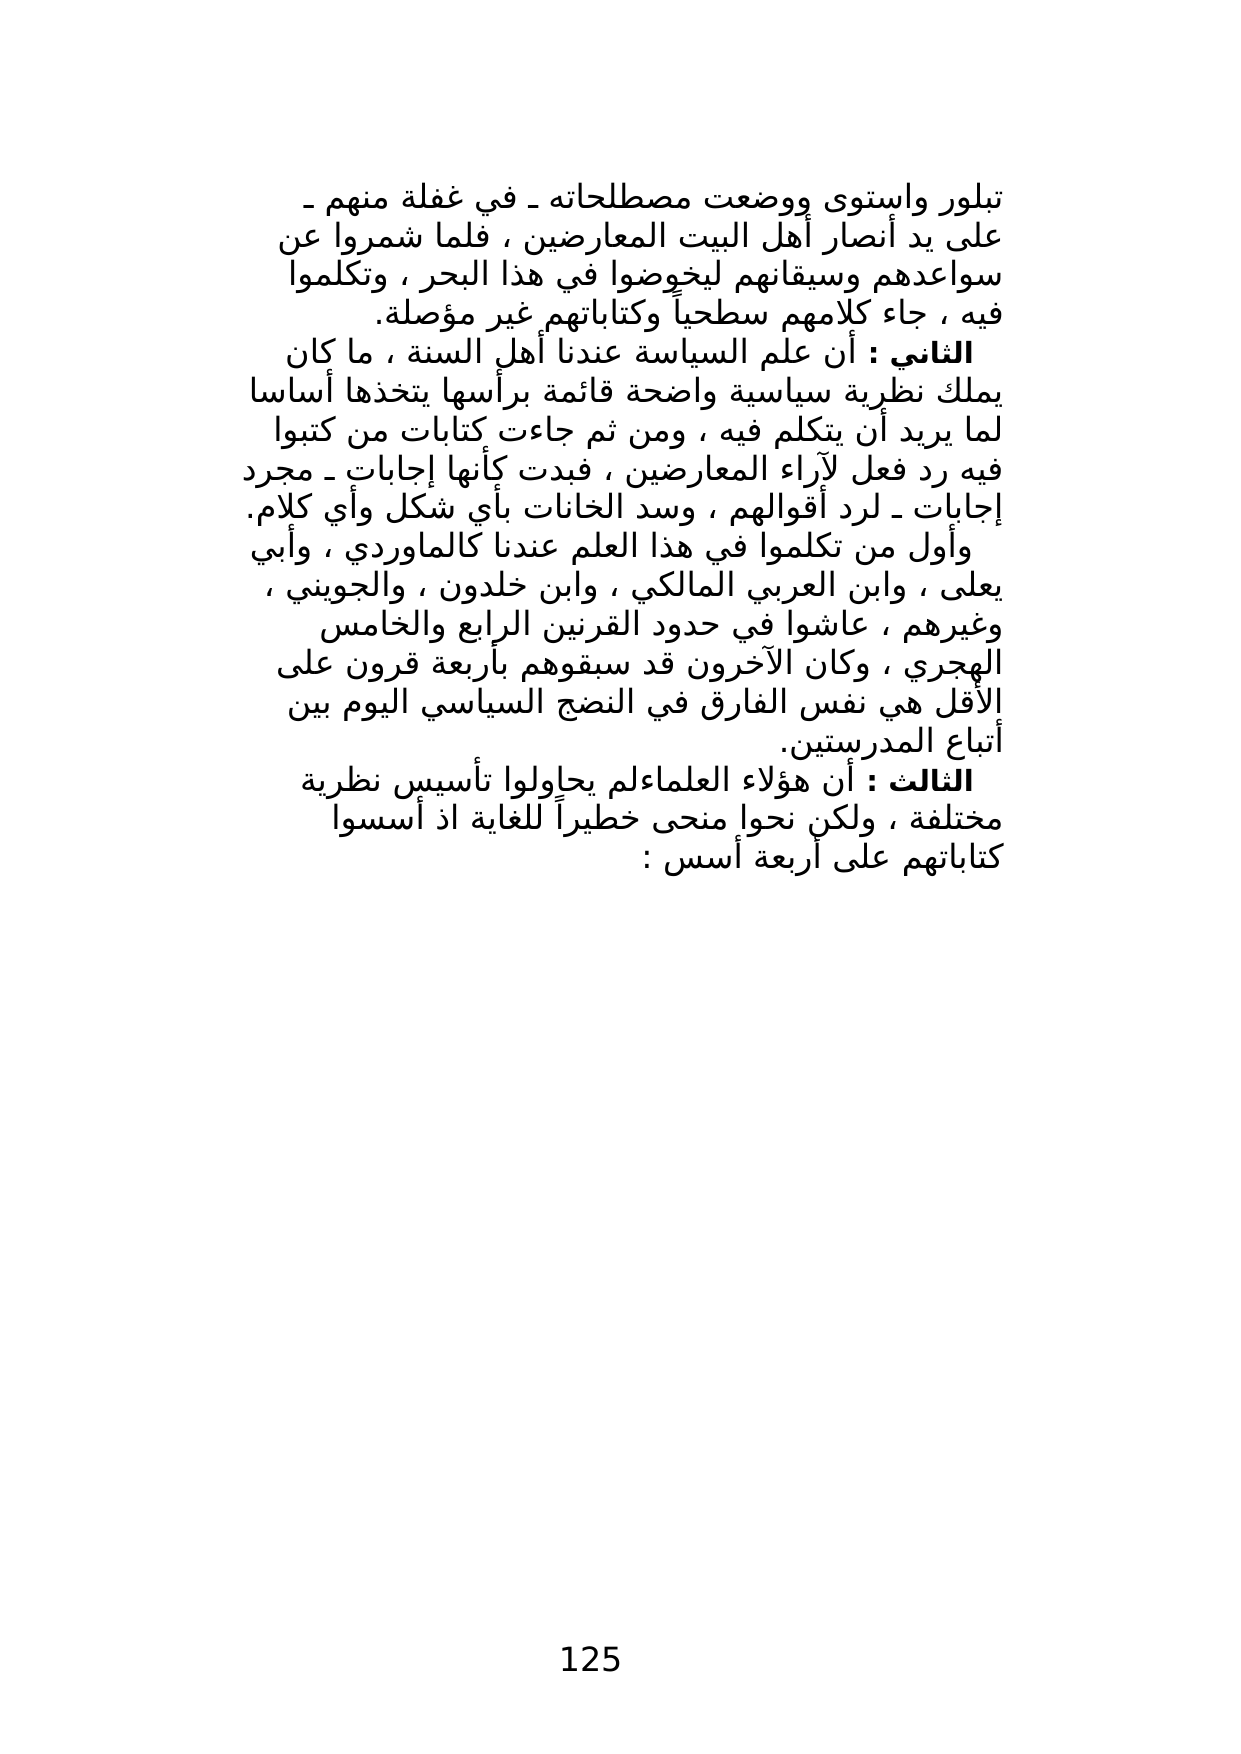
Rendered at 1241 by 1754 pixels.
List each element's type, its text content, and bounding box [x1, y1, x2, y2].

text وأول من تكلموا في هذا العلم عندنا كالماوردي ، وأبي يعلى ، وابن العربي المالكي ، وابن خلدون ، والجويني ، وغيرهم ، عاشوا في حدود القرنين الرابع والخامس الهجري ، وكان الآخرون قد سبقوهم بأربعة قرون على الأقل هي نفس الفارق في النضج السياسي اليوم بين أتباع المدرستين. [236, 527, 1004, 760]
text تبلور واستوى ووضعت مصطلحاته ـ في غفلة منهم ـ على يد أنصار أهل البيت المعارضين ، فلما شمروا عن سواعدهم وسيقانهم ليخوضوا في هذا البحر ، وتكلموا فيه ، جاء كلامهم سطحياً وكتاباتهم غير مؤصلة. [236, 177, 1004, 333]
text الثاني : أن علم السياسة عندنا أهل السنة ، ما كان يملك نظرية سياسية واضحة قائمة برأسها يتخذها أساسا لما يريد أن يتكلم فيه ، ومن ثم جاءت كتابات من كتبوا فيه رد فعل لآراء المعارضين ، فبدت كأنها إجابات ـ مجرد إجابات ـ لرد أقوالهم ، وسد الخانات بأي شكل وأي كلام. [236, 333, 1004, 527]
text الثالث : أن هؤلاء العلماءلم يحاولوا تأسيس نظرية مختلفة ، ولكن نحوا منحى خطيراً للغاية اذ أسسوا كتاباتهم على أربعة أسس : [236, 760, 1004, 877]
